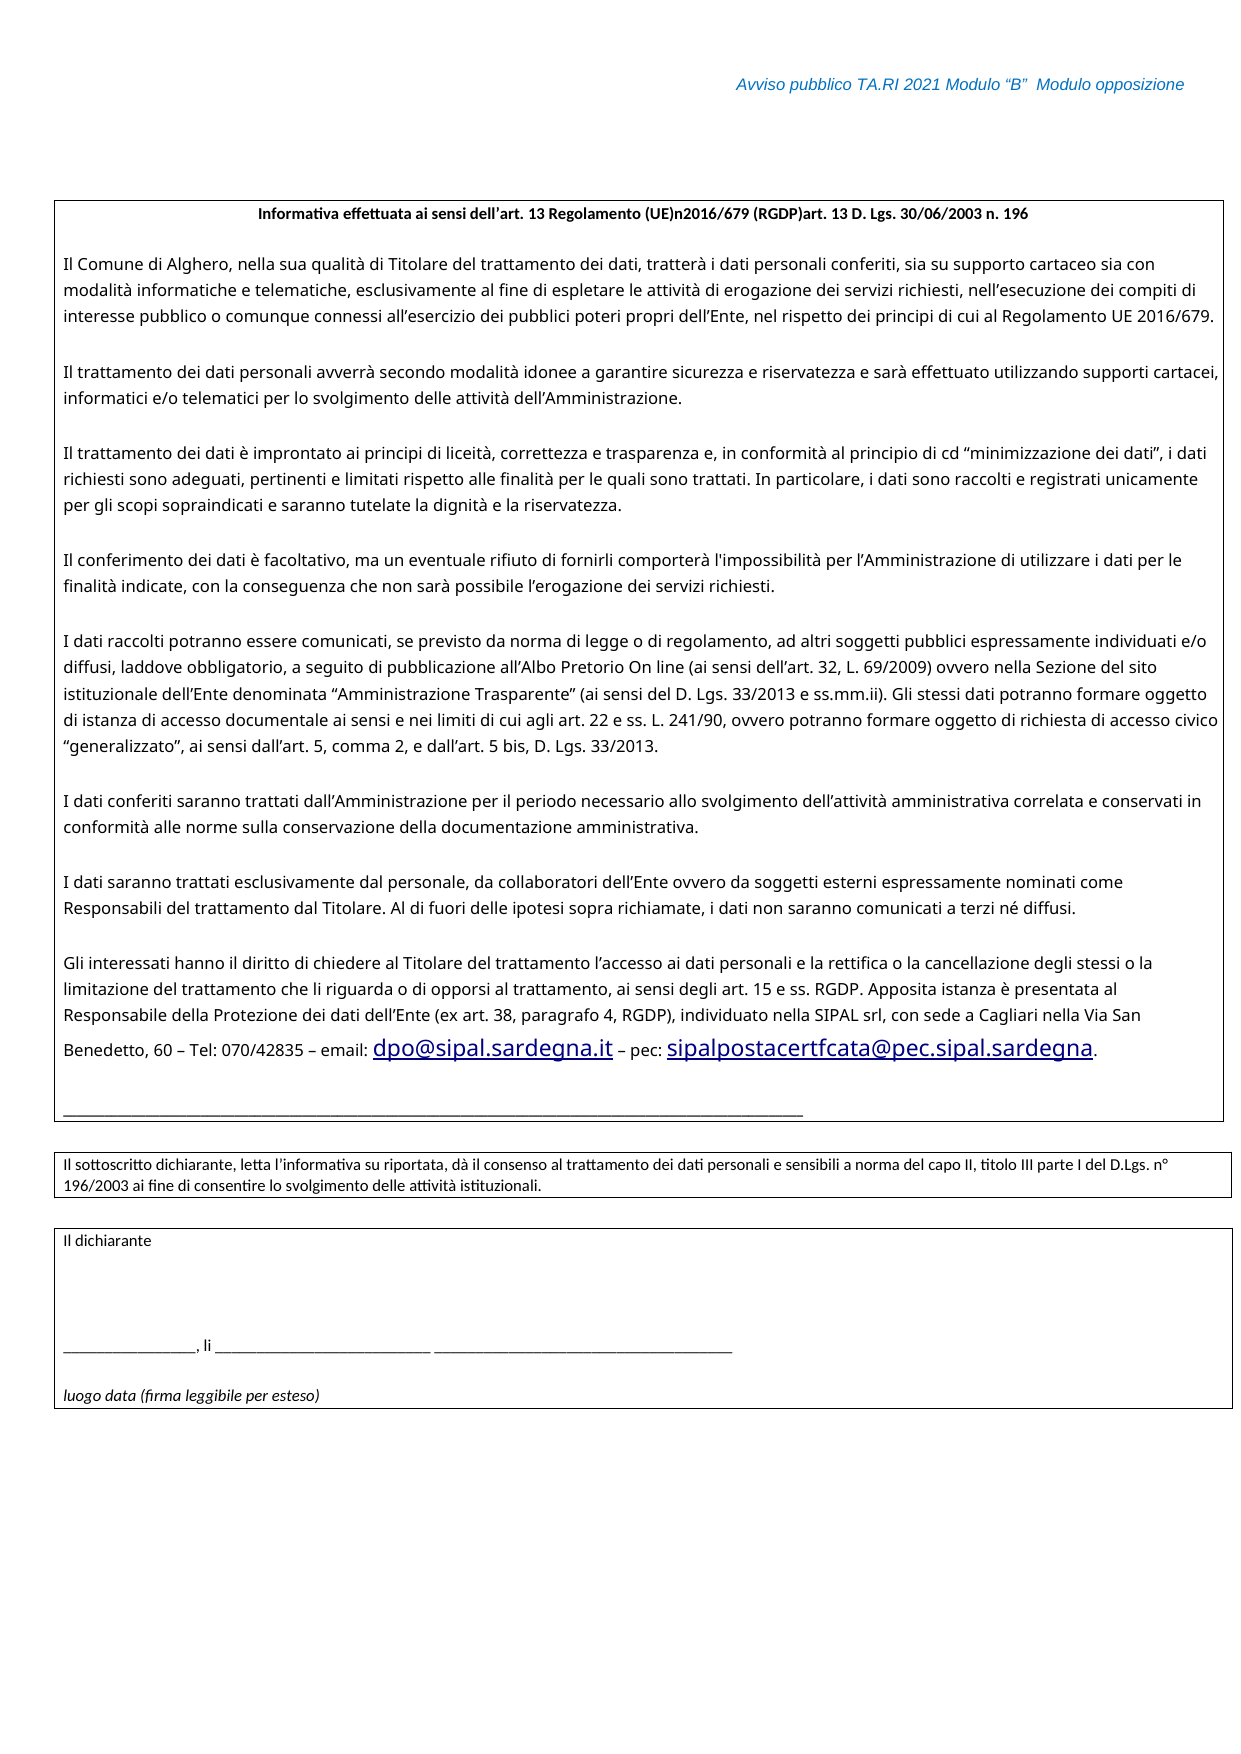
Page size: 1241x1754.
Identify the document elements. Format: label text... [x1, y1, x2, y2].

text ________________, li __________________________ ____________________________________ [55, 1333, 1232, 1356]
text Gli interessati hanno il diritto di chiedere al Titolare del trattamento l’accesso ai dati personali e la rettifica o la cancellazione degli stessi o la limitazione del trattamento che li riguarda o di opporsi al trattamento, ai sensi degli art. 15 e ss. RGDP. Apposita istanza è presentata al Responsabile della Protezione dei dati dell’Ente (ex art. 38, paragrafo 4, RGDP), individuato nella SIPAL srl, con sede a Cagliari nella Via San Benedetto, 60 – Tel: 070/42835 – email: dpo@sipal.sardegna.it – pec: sipalpostacertfcata@pec.sipal.sardegna. [55, 949, 1223, 1063]
text Il trattamento dei dati è improntato ai principi di liceità, correttezza e trasparenza e, in conformità al principio di cd “minimizzazione dei dati”, i dati richiesti sono adeguati, pertinenti e limitati rispetto alle finalità per le quali sono trattati. In particolare, i dati sono raccolti e registrati unicamente per gli scopi sopraindicati e saranno tutelate la dignità e la riservatezza. [55, 438, 1223, 516]
text I dati raccolti potranno essere comunicati, se previsto da norma di legge o di regolamento, ad altri soggetti pubblici espressamente individuati e/o diffusi, laddove obbligatorio, a seguito di pubblicazione all’Albo Pretorio On line (ai sensi dell’art. 32, L. 69/2009) ovvero nella Sezione del sito istituzionale dell’Ente denominata “Amministrazione Trasparente” (ai sensi del D. Lgs. 33/2013 e ss.mm.ii). Gli stessi dati potranno formare oggetto di istanza di accesso documentale ai sensi e nei limiti di cui agli art. 22 e ss. L. 241/90, ovvero potranno formare oggetto di richiesta di accesso civico “generalizzato”, ai sensi dall’art. 5, comma 2, e dall’art. 5 bis, D. Lgs. 33/2013. [55, 627, 1223, 757]
text I dati conferiti saranno trattati dall’Amministrazione per il periodo necessario allo svolgimento dell’attività amministrativa correlata e conservati in conformità alle norme sulla conservazione della documentazione amministrativa. [55, 786, 1223, 838]
text Il dichiarante [55, 1229, 1232, 1251]
text I dati saranno trattati esclusivamente dal personale, da collaboratori dell’Ente ovvero da soggetti esterni espressamente nominati come Responsabili del trattamento dal Titolare. Al di fuori delle ipotesi sopra richiamate, i dati non saranno comunicati a terzi né diffusi. [55, 868, 1223, 919]
text Informativa effettuata ai sensi dell’art. 13 Regolamento (UE)n2016/679 (RGDP)art. 13 D. Lgs. 30/06/2003 n. 196 [55, 201, 1223, 224]
text Il conferimento dei dati è facoltativo, ma un eventuale rifiuto di fornirli comporterà l'impossibilità per l’Amministrazione di utilizzare i dati per le finalità indicate, con la conseguenza che non sarà possibile l’erogazione dei servizi richiesti. [55, 546, 1223, 598]
text ____________________________________________________________________________________________________________ [55, 1093, 1223, 1121]
text Il Comune di Alghero, nella sua qualità di Titolare del trattamento dei dati, tratterà i dati personali conferiti, sia su supporto cartaceo sia con modalità informatiche e telematiche, esclusivamente al fine di espletare le attività di erogazione dei servizi richiesti, nell’esecuzione dei compiti di interesse pubblico o comunque connessi all’esercizio dei pubblici poteri propri dell’Ente, nel rispetto dei principi di cui al Regolamento UE 2016/679. [55, 250, 1223, 328]
text luogo data (firma leggibile per esteso) [55, 1382, 1232, 1408]
text Il sottoscritto dichiarante, letta l’informativa su riportata, dà il consenso al trattamento dei dati personali e sensibili a norma del capo II, titolo III parte I del D.Lgs. n° 196/2003 ai fine di consentire lo svolgimento delle attività istituzionali. [55, 1153, 1231, 1197]
text Il trattamento dei dati personali avverrà secondo modalità idonee a garantire sicurezza e riservatezza e sarà effettuato utilizzando supporti cartacei, informatici e/o telematici per lo svolgimento delle attività dell’Amministrazione. [55, 357, 1223, 409]
